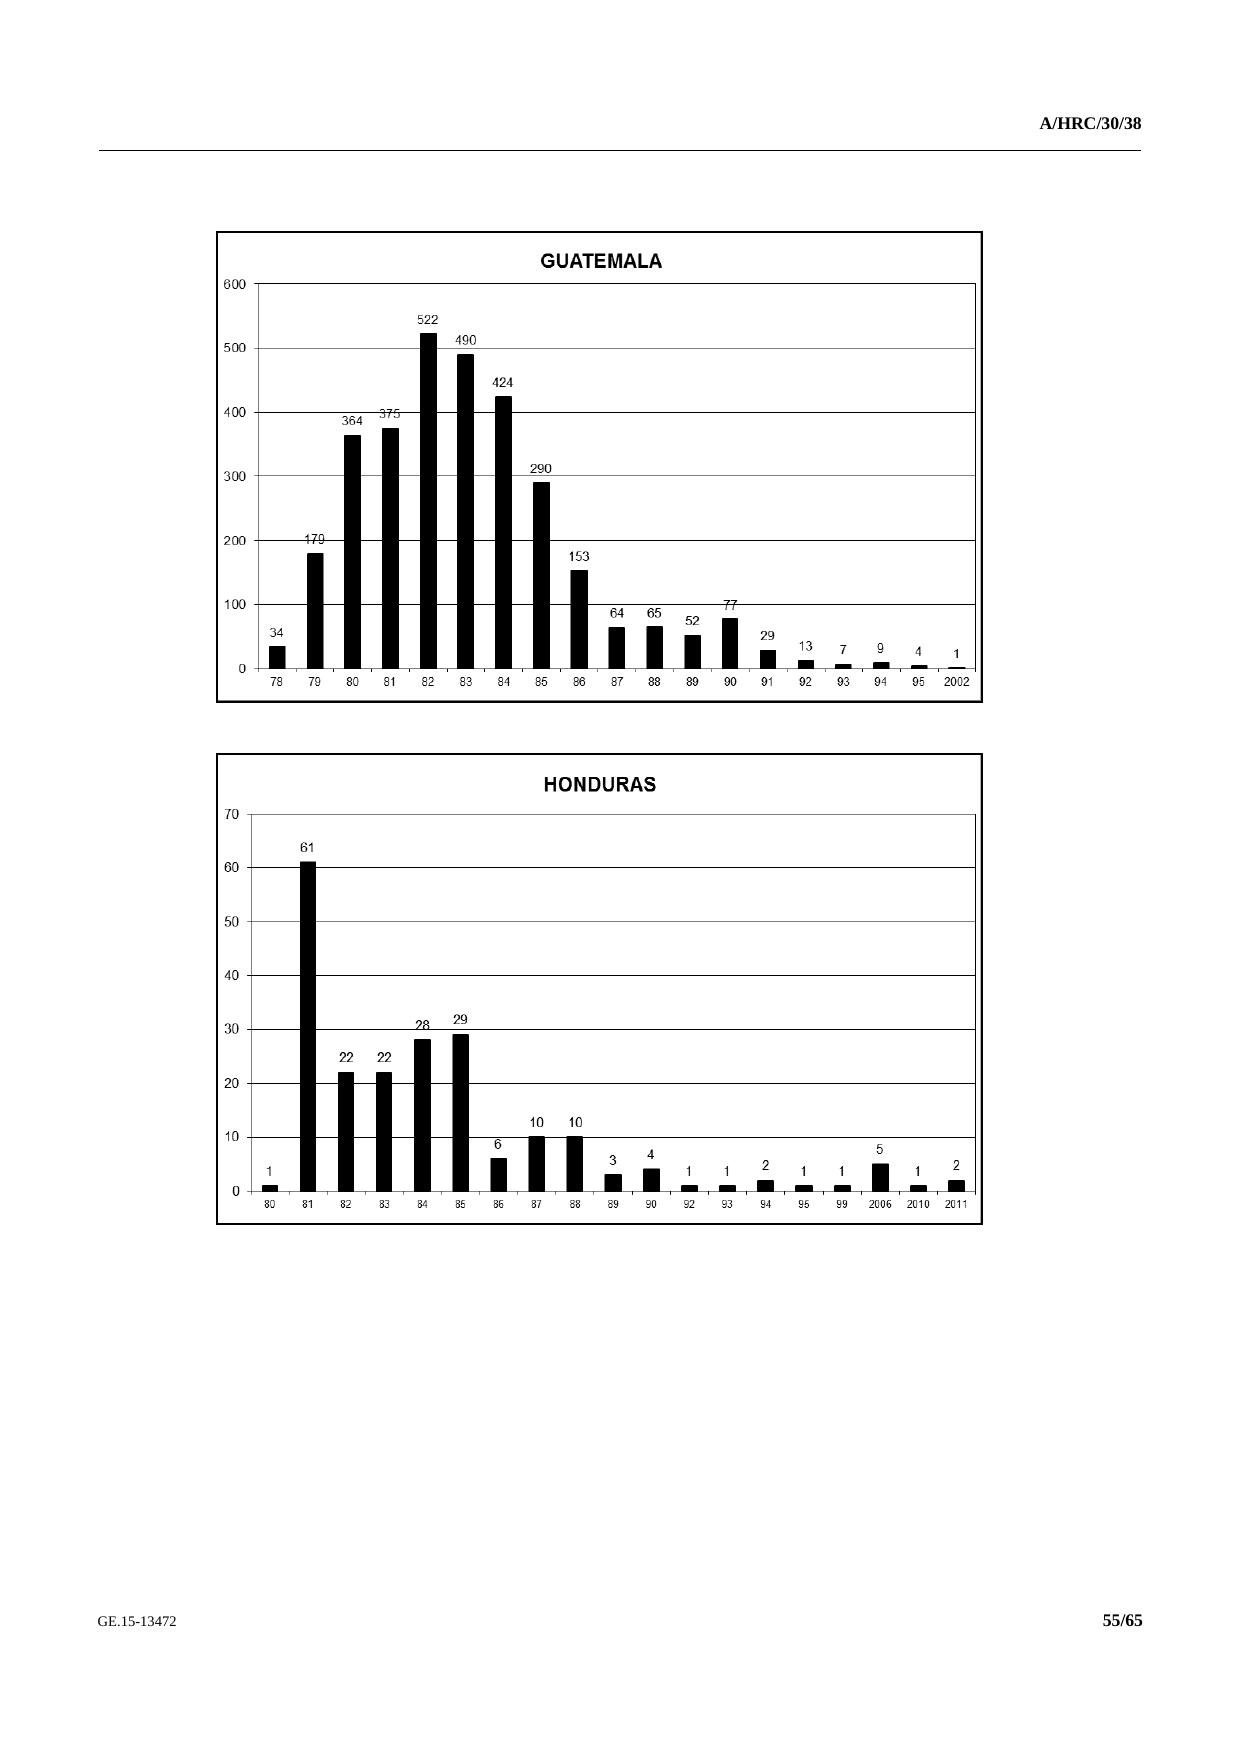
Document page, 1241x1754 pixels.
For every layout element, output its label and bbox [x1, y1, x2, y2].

picture [218, 233, 981, 701]
picture [218, 755, 981, 1223]
